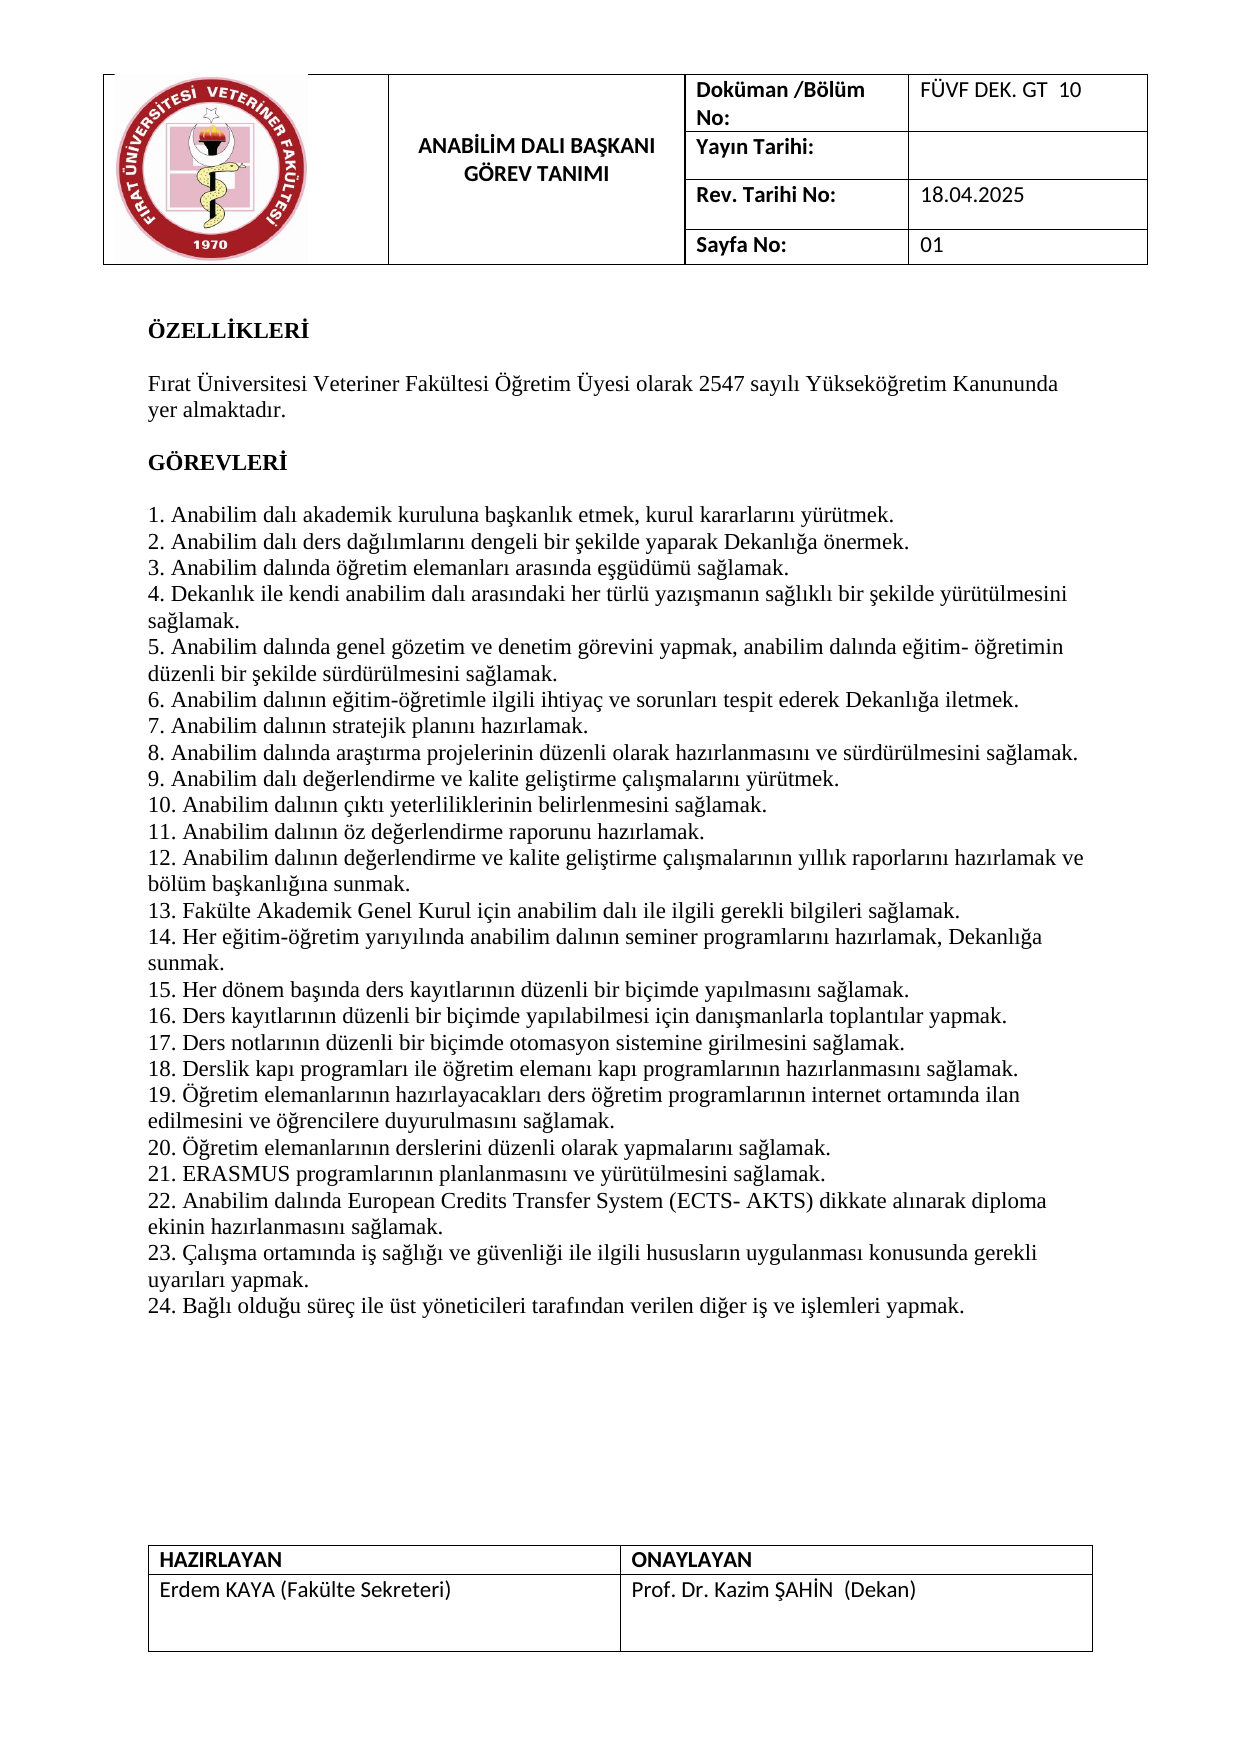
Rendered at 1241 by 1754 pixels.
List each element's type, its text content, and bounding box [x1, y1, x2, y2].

text 16. Ders kayıtlarının düzenli bir biçimde yapılabilmesi için danışmanlarla toplantılar yapmak. [148, 1002, 1093, 1028]
text 7. Anabilim dalının stratejik planını hazırlamak. [148, 712, 1093, 739]
text 17. Ders notlarının düzenli bir biçimde otomasyon sistemine girilmesini sağlamak. [148, 1028, 1093, 1055]
text 2. Anabilim dalı ders dağılımlarını dengeli bir şekilde yaparak Dekanlığa önermek. [148, 528, 1093, 554]
text 19. Öğretim elemanlarının hazırlayacakları ders öğretim programlarının internet ortamında ilan edilmesini ve öğrencilere duyurulmasını sağlamak. [148, 1081, 1093, 1134]
text 14. Her eğitim-öğretim yarıyılında anabilim dalının seminer programlarını hazırlamak, Dekanlığa sunmak. [148, 923, 1093, 976]
text 8. Anabilim dalında araştırma projelerinin düzenli olarak hazırlanmasını ve sürdürülmesini sağlamak. [148, 739, 1093, 765]
text 20. Öğretim elemanlarının derslerini düzenli olarak yapmalarını sağlamak. [148, 1134, 1093, 1160]
text 10. Anabilim dalının çıktı yeterliliklerinin belirlenmesini sağlamak. [148, 791, 1093, 818]
text 12. Anabilim dalının değerlendirme ve kalite geliştirme çalışmalarının yıllık raporlarını hazırlamak ve bölüm başkanlığına sunmak. [148, 844, 1093, 897]
text 9. Anabilim dalı değerlendirme ve kalite geliştirme çalışmalarını yürütmek. [148, 765, 1093, 791]
text 13. Fakülte Akademik Genel Kurul için anabilim dalı ile ilgili gerekli bilgileri sağlamak. [148, 897, 1093, 923]
text 18. Derslik kapı programları ile öğretim elemanı kapı programlarının hazırlanmasını sağlamak. [148, 1055, 1093, 1081]
text 5. Anabilim dalında genel gözetim ve denetim görevini yapmak, anabilim dalında eğitim- öğretimin düzenli bir şekilde sürdürülmesini sağlamak. [148, 633, 1093, 686]
text 15. Her dönem başında ders kayıtlarının düzenli bir biçimde yapılmasını sağlamak. [148, 976, 1093, 1002]
text 6. Anabilim dalının eğitim-öğretimle ilgili ihtiyaç ve sorunları tespit ederek Dekanlığa iletmek. [148, 686, 1093, 712]
text 24. Bağlı olduğu süreç ile üst yöneticileri tarafından verilen diğer iş ve işlemleri yapmak. [148, 1292, 1093, 1318]
text 22. Anabilim dalında European Credits Transfer System (ECTS- AKTS) dikkate alınarak diploma ekinin hazırlanmasını sağlamak. [148, 1187, 1093, 1239]
text GÖREVLERİ [148, 449, 1093, 475]
text 23. Çalışma ortamında iş sağlığı ve güvenliği ile ilgili hususların uygulanması konusunda gerekli uyarıları yapmak. [148, 1239, 1093, 1292]
text 4. Dekanlık ile kendi anabilim dalı arasındaki her türlü yazışmanın sağlıklı bir şekilde yürütülmesini sağlamak. [148, 581, 1093, 633]
text 21. ERASMUS programlarının planlanmasını ve yürütülmesini sağlamak. [148, 1160, 1093, 1187]
text Fırat Üniversitesi Veteriner Fakültesi Öğretim Üyesi olarak 2547 sayılı Yükseköğretim Kanununda yer almaktadır. [148, 370, 1093, 422]
text 1. Anabilim dalı akademik kuruluna başkanlık etmek, kurul kararlarını yürütmek. [148, 501, 1093, 528]
text 3. Anabilim dalında öğretim elemanları arasında eşgüdümü sağlamak. [148, 554, 1093, 581]
picture [114, 74, 309, 264]
text 11. Anabilim dalının öz değerlendirme raporunu hazırlamak. [148, 818, 1093, 844]
text ÖZELLİKLERİ [148, 317, 1093, 343]
